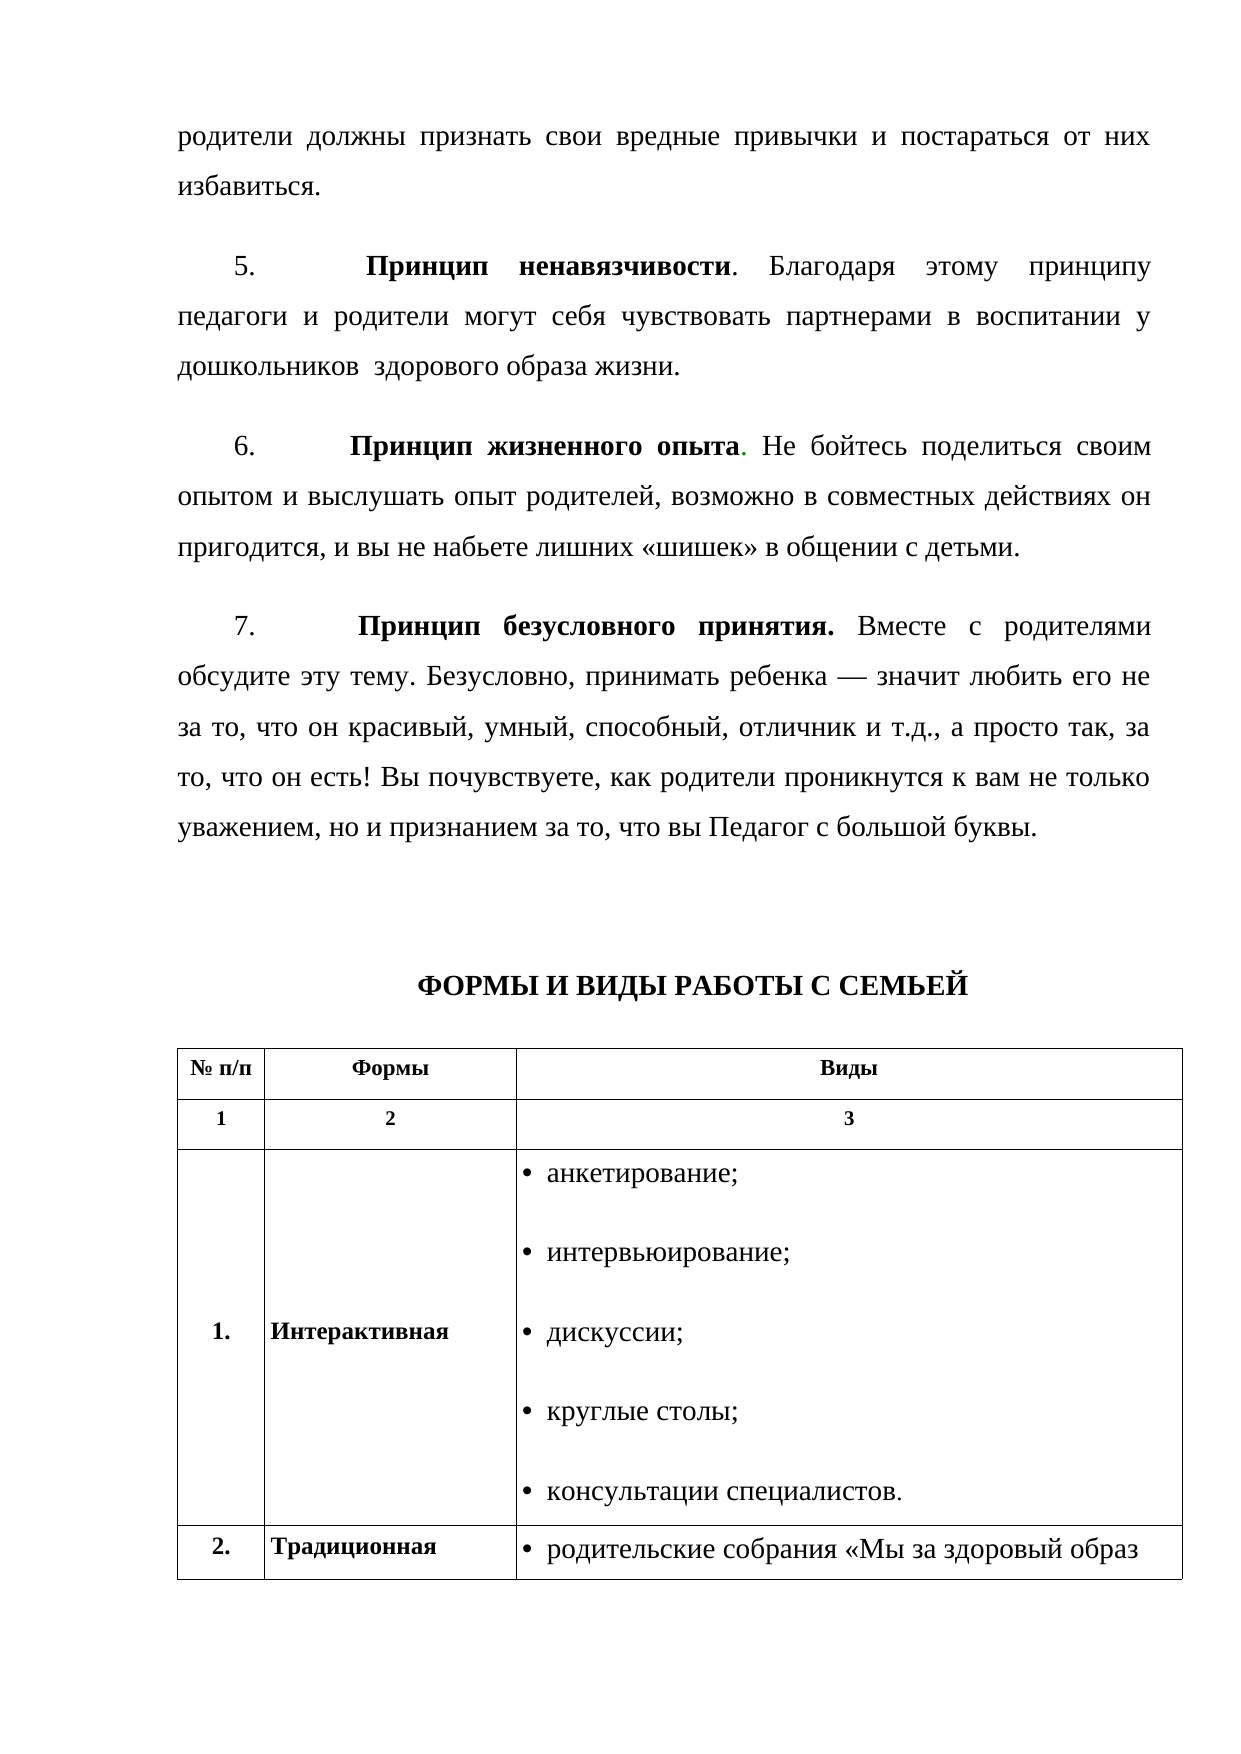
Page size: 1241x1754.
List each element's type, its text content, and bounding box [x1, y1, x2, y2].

table_cell 1. [178, 1150, 264, 1525]
table_header № п/п [178, 1049, 264, 1099]
text 5. Принцип ненавязчивости. Благодаря этому принципу педагоги и родители могут себя чувствовать партнерами в воспитании у дошкольников здорового образа жизни. [177, 248, 1152, 382]
text ФОРМЫ И ВИДЫ РАБОТЫ С СЕМЬЕЙ [177, 968, 1152, 1002]
table_cell Традиционная [265, 1526, 516, 1579]
table_header Формы [265, 1049, 516, 1099]
table_cell 3 [517, 1100, 1182, 1148]
table_cell • анкетирование; • интервьюирование; • дискуссии; • круглые столы; • консультации специалистов. [517, 1150, 1182, 1525]
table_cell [517, 1526, 1182, 1579]
text 7. Принцип безусловного принятия. Вместе с родителями обсудите эту тему. Безусловно, принимать ребенка — значит любить его не за то, что он красивый, умный, способный, отличник и т.д., а просто так, за то, что он есть! Вы почувствуете, как родители проникнутся к вам не только уважением, но и признанием за то, что вы Педагог с большой буквы. [177, 608, 1152, 843]
table_cell 1 [178, 1100, 264, 1148]
text 6. Принцип жизненного опыта. Не бойтесь поделиться своим опытом и выслушать опыт родителей, возможно в совместных действиях он пригодится, и вы не набьете лишних «шишек» в общении с детьми. [177, 428, 1152, 562]
table_header Виды [517, 1049, 1182, 1099]
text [177, 118, 1152, 202]
table_cell 2 [265, 1100, 516, 1148]
table_cell Интерактивная [265, 1150, 516, 1525]
table_cell 2. [178, 1526, 264, 1579]
